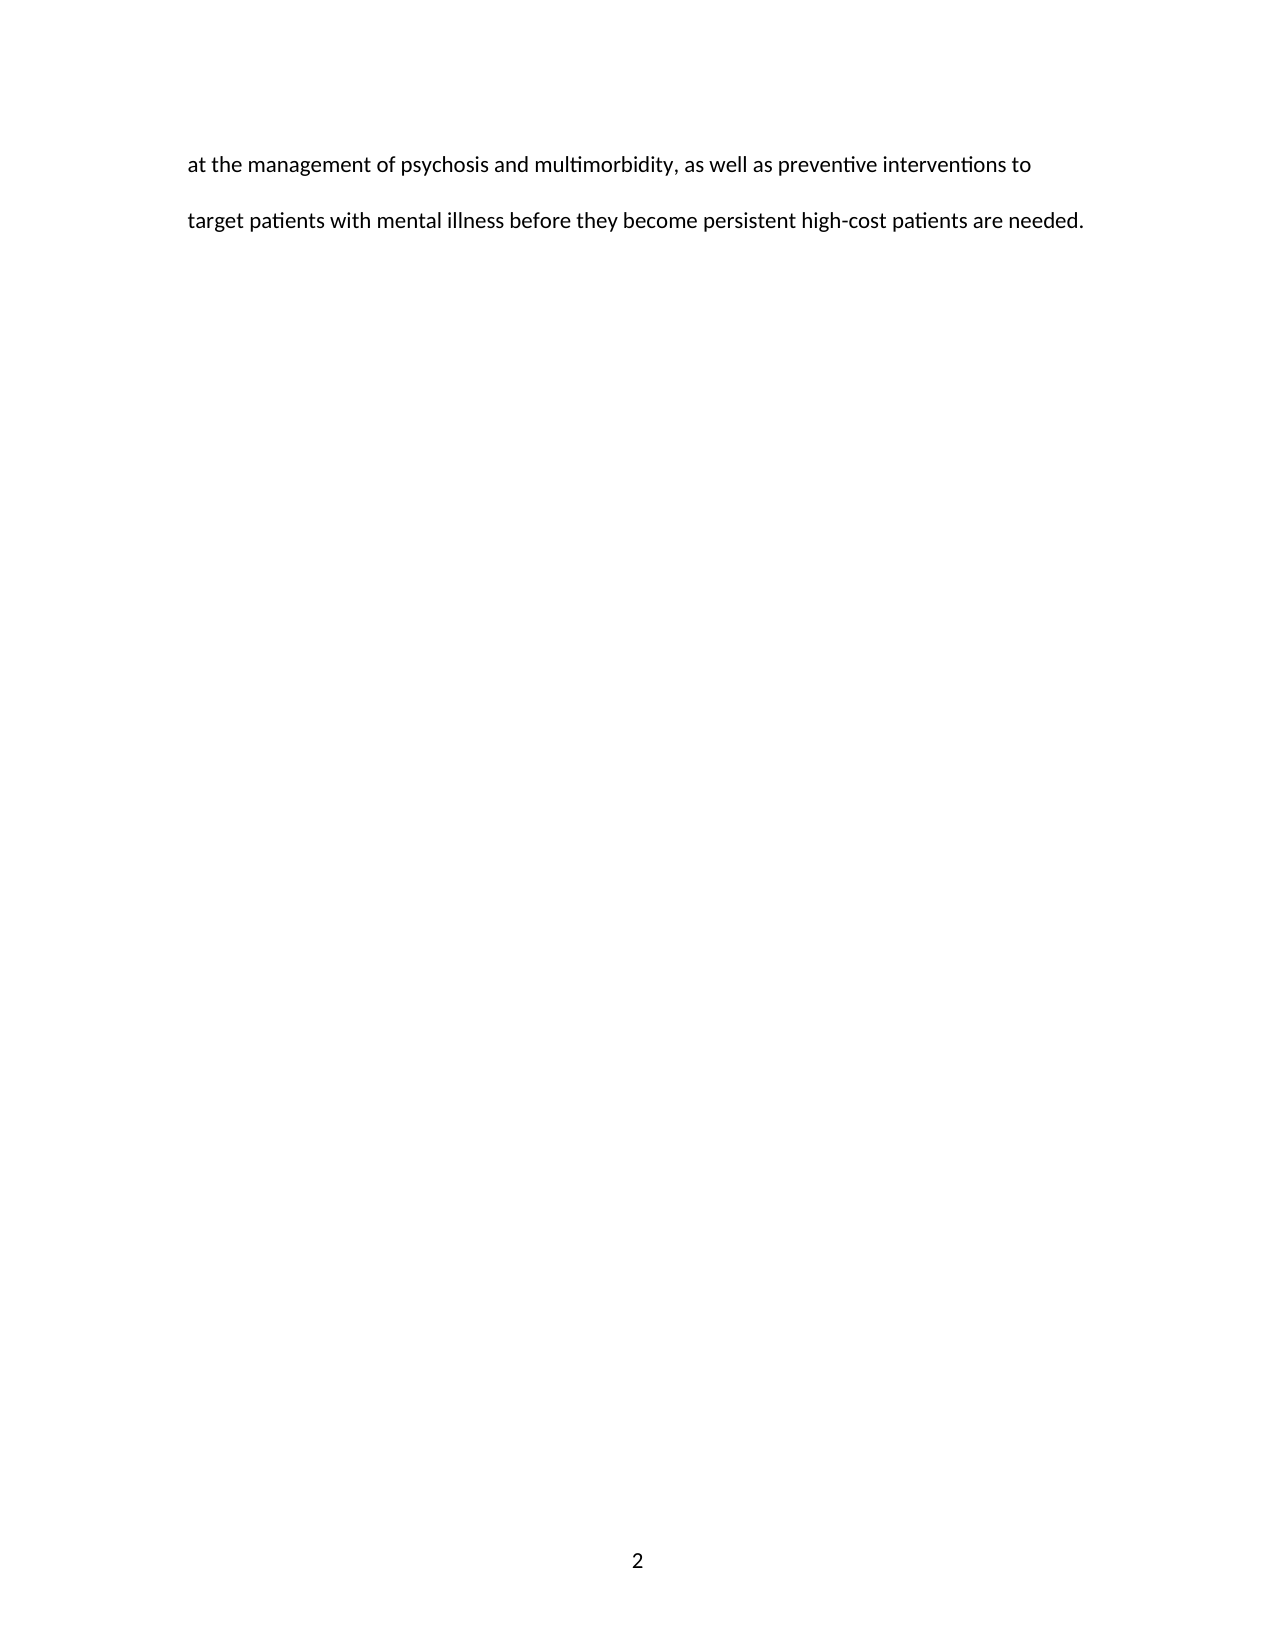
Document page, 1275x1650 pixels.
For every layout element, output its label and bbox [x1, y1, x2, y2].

text [187, 150, 1087, 234]
